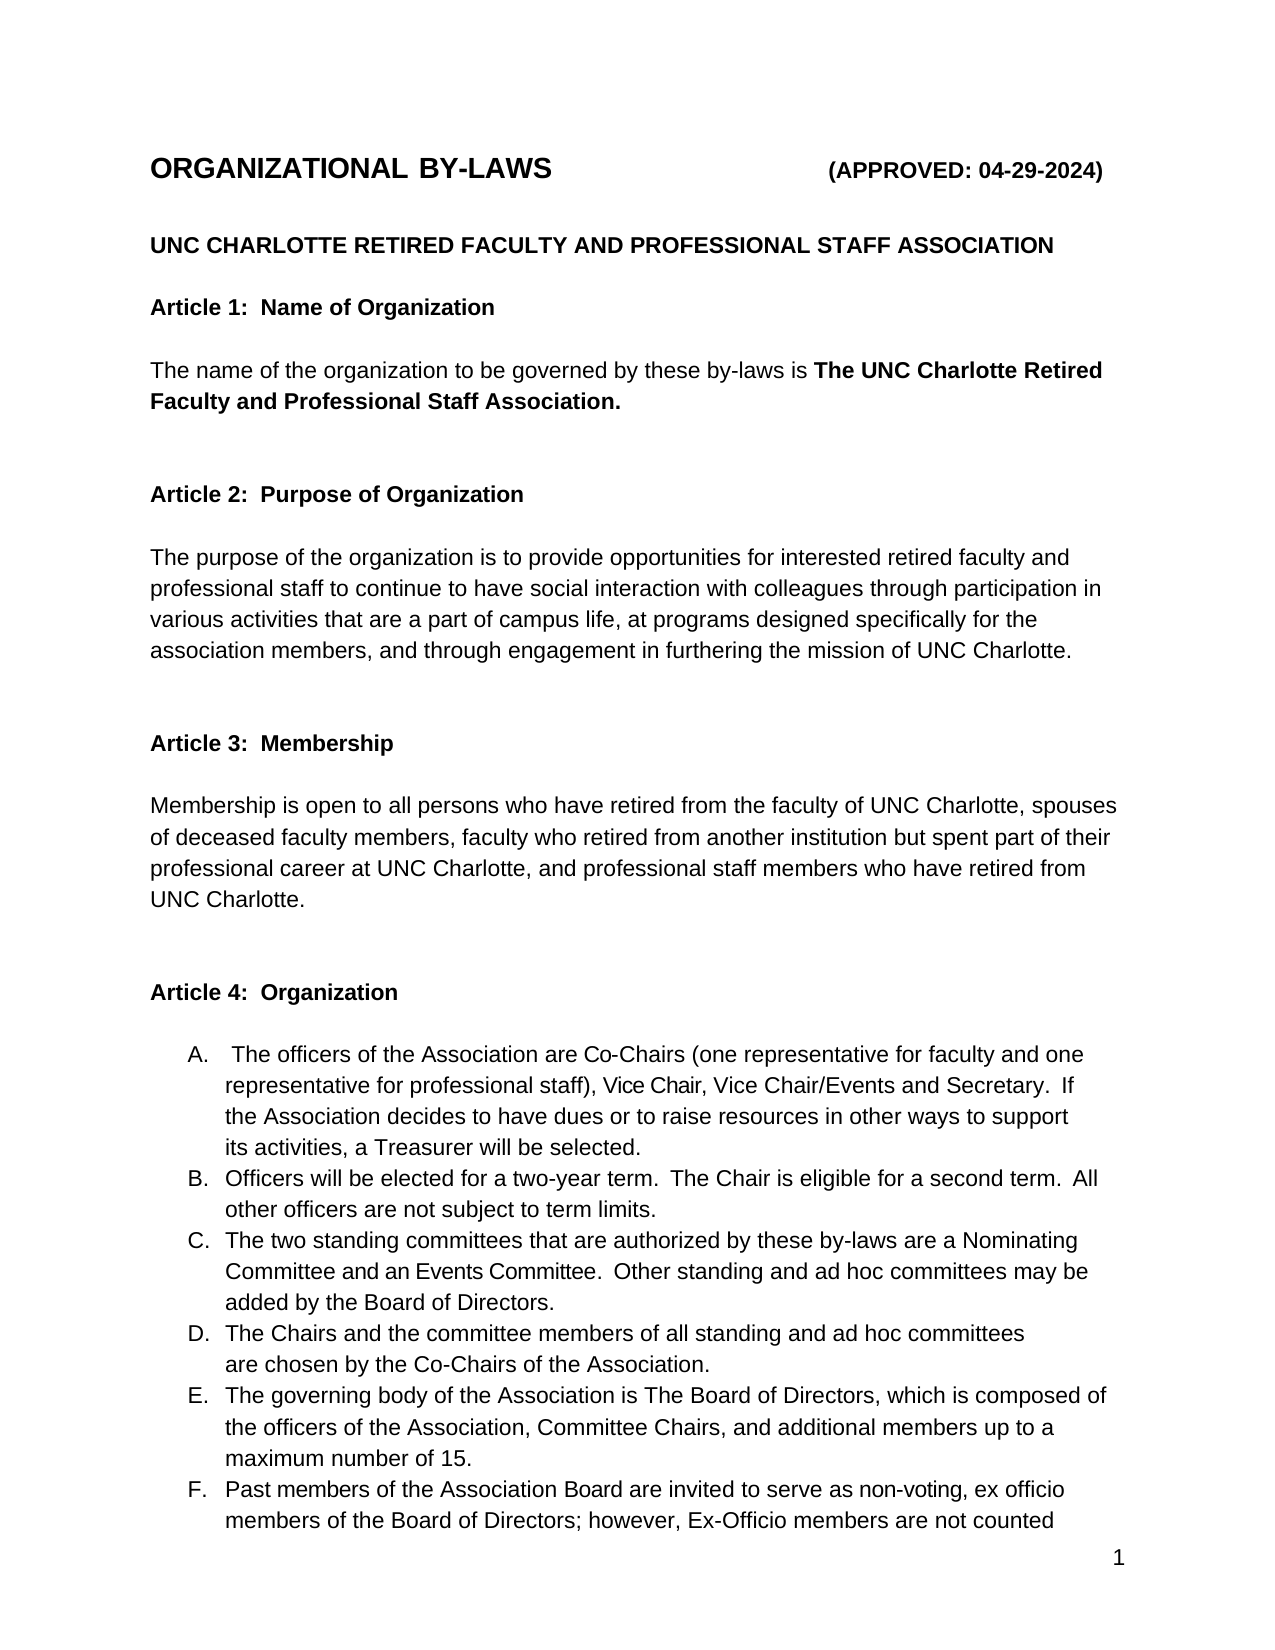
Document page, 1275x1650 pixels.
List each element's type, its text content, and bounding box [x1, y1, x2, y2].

list The Chairs and the committee members of all standing and ad hoc committees are chosen by the Co-Chairs of the Association. [187, 1320, 1053, 1378]
list Officers will be elected for a two-year term. The Chair is eligible for a second term. All other officers are not subject to term limits. [187, 1165, 1102, 1223]
list The governing body of the Association is The Board of Directors, which is composed of the officers of the Association, Committee Chairs, and additional members up to a maximum number of 15. [187, 1382, 1117, 1471]
subtitle Article 3: Membership [150, 730, 1135, 756]
text The name of the organization to be governed by these by-laws is The UNC Charlotte Retired Faculty and Professional Staff Association. [150, 357, 1135, 414]
text Article 1: Name of Organization [150, 294, 1135, 321]
title ORGANIZATIONAL BY-LAWS (APPROVED: 04-29-2024) [150, 151, 1135, 184]
list The officers of the Association are Co-Chairs (one representative for faculty and one representative for professional staff), Vice Chair, Vice Chair/Events and Secretary. If the Association decides to have dues or to raise resources in other ways to support its activities, a Treasurer will be selected. [187, 1041, 1097, 1161]
text The purpose of the organization is to provide opportunities for interested retired faculty and professional staff to continue to have social interaction with colleagues through participation in various activities that are a part of campus life, at programs designed specifically for the association members, and through engagement in furthering the mission of UNC Charlotte. [150, 544, 1135, 663]
list The two standing committees that are authorized by these by-laws are a Nominating Committee and an Events Committee. Other standing and ad hoc committees may be added by the Board of Directors. [187, 1227, 1123, 1316]
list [187, 1476, 1117, 1533]
subtitle UNC CHARLOTTE RETIRED FACULTY AND PROFESSIONAL STAFF ASSOCIATION [150, 232, 1135, 258]
subtitle Article 4: Organization [150, 978, 1135, 1005]
text Membership is open to all persons who have retired from the faculty of UNC Charlotte, spouses of deceased faculty members, faculty who retired from another institution but spent part of their professional career at UNC Charlotte, and professional staff members who have retired from UNC Charlotte. [150, 792, 1126, 912]
subtitle Article 2: Purpose of Organization [150, 481, 1135, 507]
